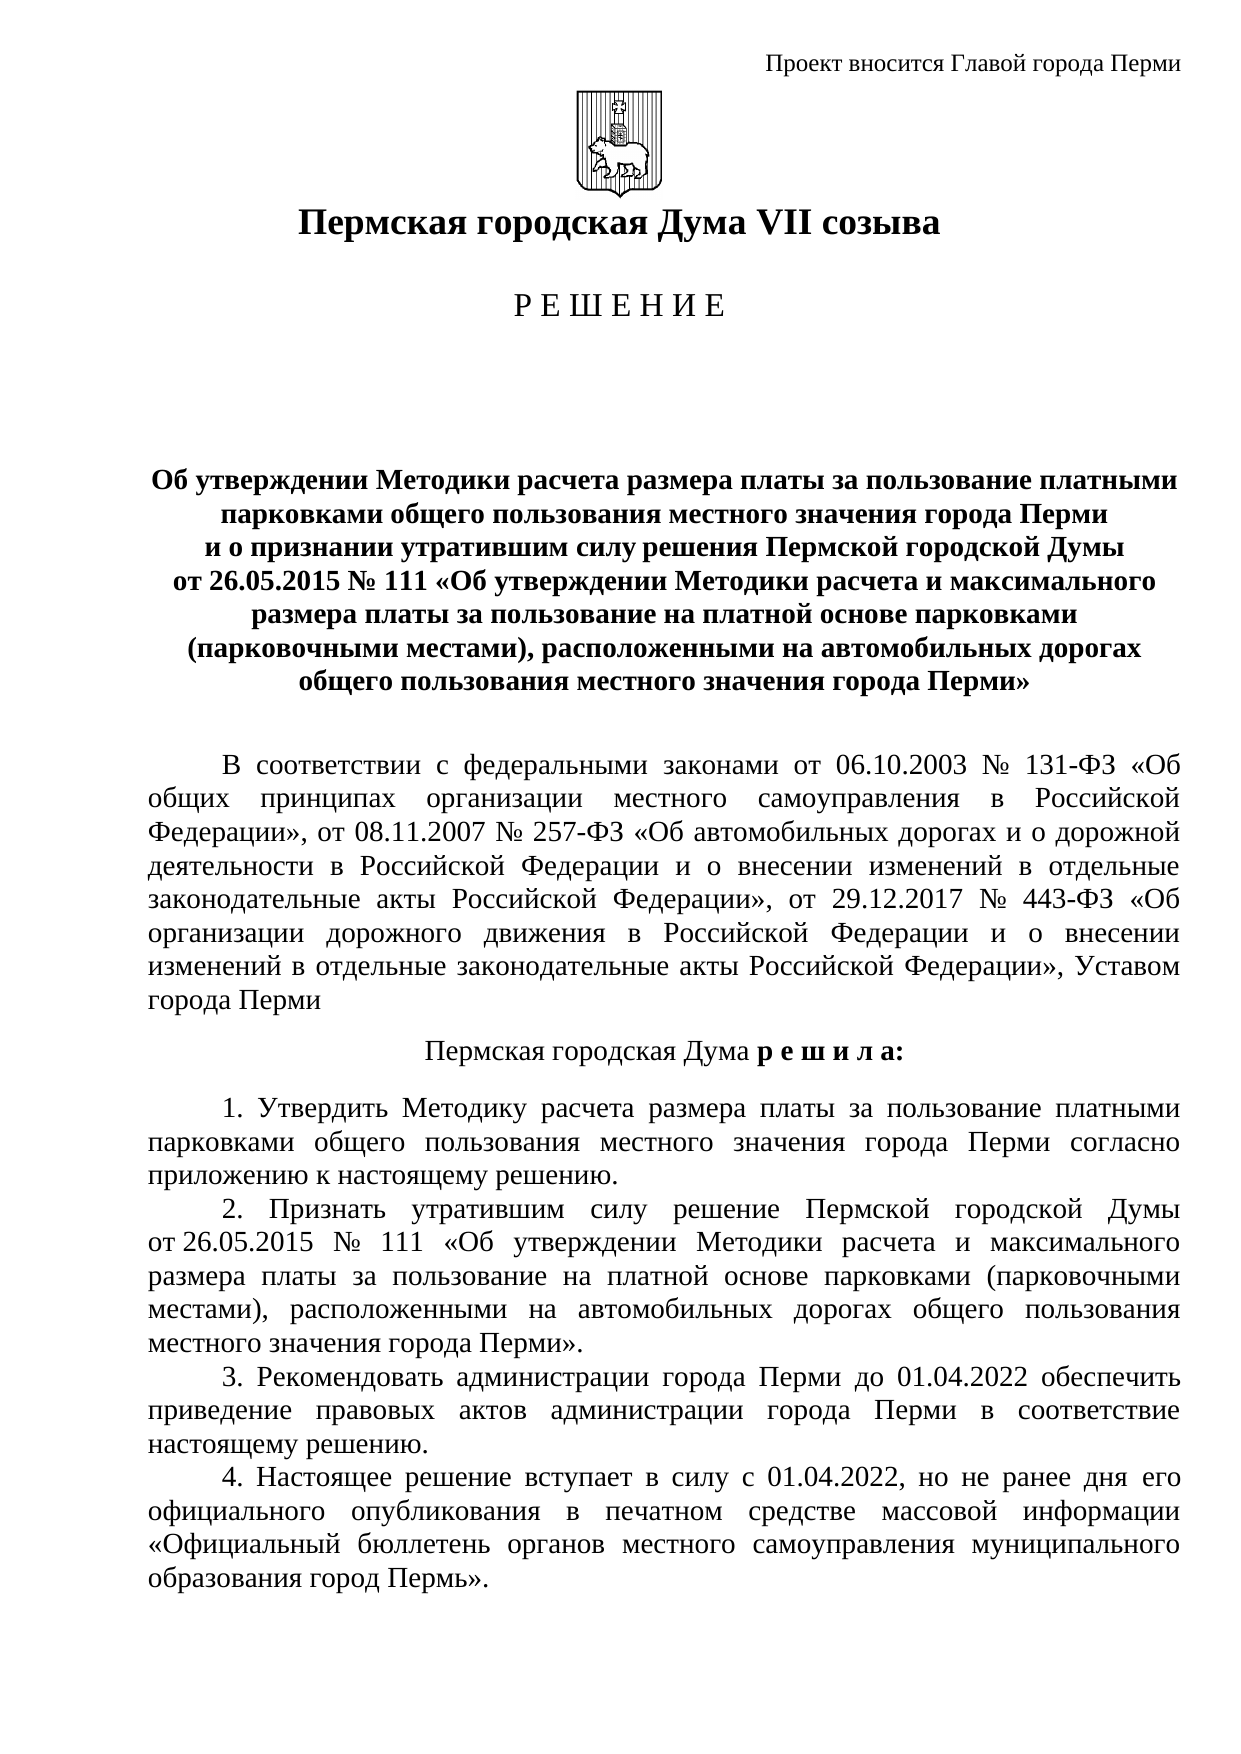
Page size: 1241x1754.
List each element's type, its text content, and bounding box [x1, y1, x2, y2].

list 1. Утвердить Методику расчета размера платы за пользование платными парковками общего пользования местного значения города Перми согласно приложению к настоящему решению. [148, 1090, 1181, 1191]
text 4. Настоящее решение вступает в силу с 01.04.2022, но не ранее дня его официального опубликования в печатном средстве массовой информации «Официальный бюллетень органов местного самоуправления муниципального образования город Пермь». [148, 1459, 1181, 1593]
text Об утверждении Методики расчета размера платы за пользование платными парковками общего пользования местного значения города Перми и о признании утратившим силу решения Пермской городской Думы от 26.05.2015 № 111 «Об утверждении Методики расчета и максимального размера платы за пользование на платной основе парковками (парковочными местами), расположенными на автомобильных дорогах общего пользования местного значения города Перми» [148, 462, 1181, 697]
list 2. Признать утратившим силу решение Пермской городской Думы от 26.05.2015 № 111 «Об утверждении Методики расчета и максимального размера платы за пользование на платной основе парковками (парковочными местами), расположенными на автомобильных дорогах общего пользования местного значения города Перми». [148, 1191, 1181, 1359]
text В соответствии с федеральными законами от 06.10.2003 № 131-ФЗ «Об общих принципах организации местного самоуправления в Российской Федерации», от 08.11.2007 № 257-ФЗ «Об автомобильных дорогах и о дорожной деятельности в Российской Федерации и о внесении изменений в отдельные законодательные акты Российской Федерации», от 29.12.2017 № 443-ФЗ «Об организации дорожного движения в Российской Федерации и о внесении изменений в отдельные законодательные акты Российской Федерации», Уставом города Перми [148, 747, 1181, 1015]
text Проект вносится Главой города Перми [148, 41, 1181, 79]
text Пермская городская Дума р е ш и л а: [148, 1040, 1181, 1065]
text 3. Рекомендовать администрации города Перми до 01.04.2022 обеспечить приведение правовых актов администрации города Перми в соответствие настоящему решению. [148, 1359, 1181, 1459]
